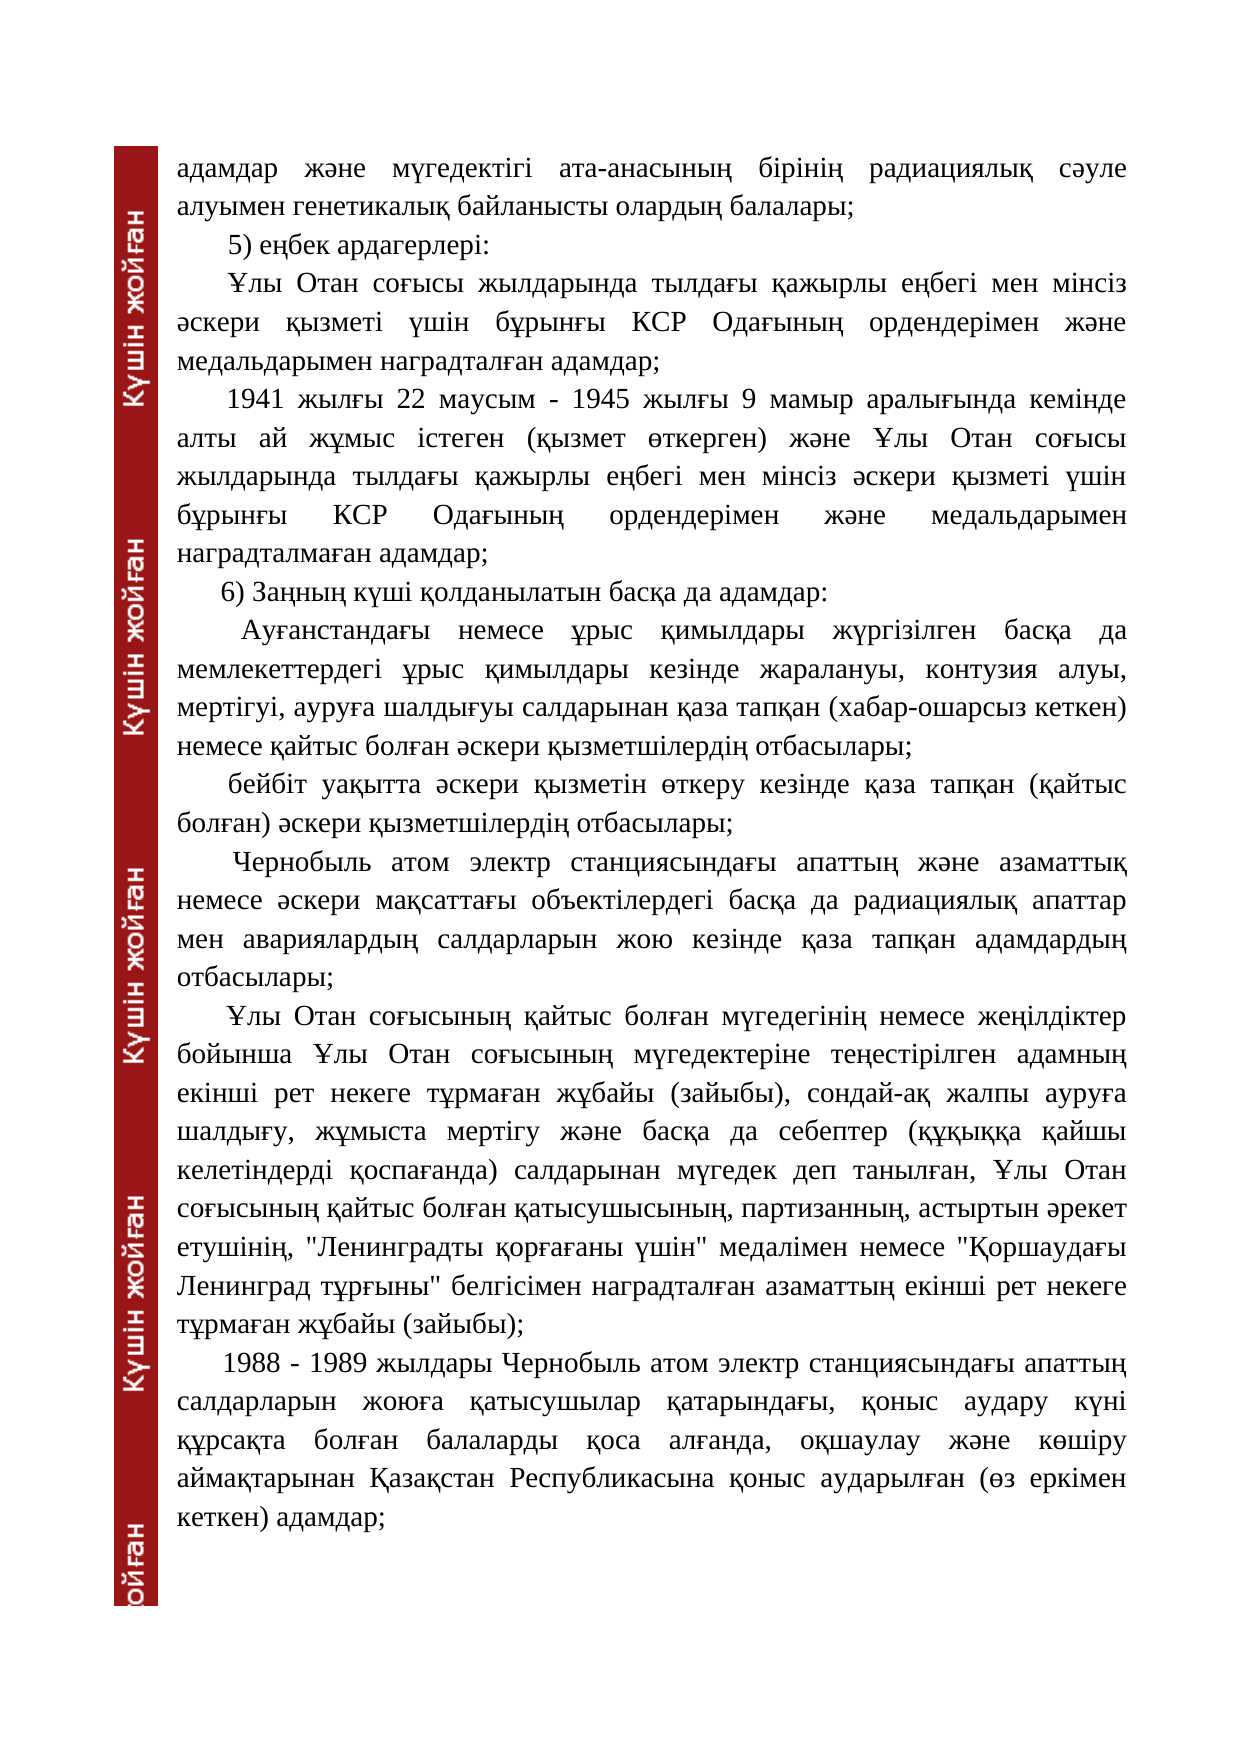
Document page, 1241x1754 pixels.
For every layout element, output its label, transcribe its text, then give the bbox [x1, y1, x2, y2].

text Чернобыль атом электр станциясындағы апаттың және азаматтық немесе әскери мақсаттағы объектiлердегi басқа да радиациялық апаттар мен авариялардың салдарларын жою кезiнде қаза тапқан адамдардың отбасылары; [112, 844, 1128, 993]
picture [114, 762, 158, 767]
text Ауғанстандағы немесе ұрыс қимылдары жүргiзiлген басқа да мемлекеттердегi ұрыс қимылдары кезiнде жаралануы, контузия алуы, мертігуі, ауруға шалдығуы салдарынан қаза тапқан (хабар-ошарсыз кеткен) немесе қайтыс болған әскери қызметшiлердiң отбасылары; [112, 612, 1128, 762]
picture [114, 607, 158, 612]
picture [114, 839, 158, 844]
text 1941 жылғы 22 маусым - 1945 жылғы 9 мамыр аралығында кемiнде алты ай жұмыс iстеген (қызмет өткерген) және Ұлы Отан соғысы жылдарында тылдағы қажырлы еңбегi мен мiнсiз әскери қызметі үшін бұрынғы КСР Одағының ордендерiмен және медальдарымен наградталмаған адамдар; [112, 381, 1128, 569]
text Ұлы Отан соғысының қайтыс болған мүгедегінiң немесе жеңілдіктер бойынша Ұлы Отан соғысының мүгедектеріне теңестiрiлген адамның екiншi рет некеге тұрмаған жұбайы (зайыбы), сондай-ақ жалпы ауруға шалдығу, жұмыста мертігу және басқа да себептер (құқыққа қайшы келетiндердi қоспағанда) салдарынан мүгедек деп танылған, Ұлы Отан соғысының қайтыс болған қатысушысының, партизанның, астыртын әрекет етушiнің, "Ленинградты қорғағаны үшiн" медалiмен немесе "Қоршаудағы Ленинград тұрғыны" белгiсiмен наградталған азаматтың екінші рет некеге тұрмаған жұбайы (зайыбы); [112, 998, 1128, 1340]
text Ұлы Отан соғысы жылдарында тылдағы қажырлы еңбегі мен мінсіз әскери қызметі үшін бұрынғы КСР Одағының ордендерімен және медальдарымен наградталған адамдар; [112, 266, 1128, 376]
picture [114, 569, 158, 574]
picture [114, 993, 158, 998]
text 5) еңбек ардагерлері: [112, 227, 1128, 261]
picture [114, 146, 158, 150]
picture [114, 222, 158, 227]
picture [114, 261, 158, 266]
text 6) Заңның күші қолданылатын басқа да адамдар: [112, 574, 1128, 607]
picture [114, 376, 158, 381]
text 1988 - 1989 жылдары Чернобыль атом электр станциясындағы апаттың салдарларын жоюға қатысушылар қатарындағы, қоныс аудару күні құрсақта болған балаларды қоса алғанда, оқшаулау және көшіру аймақтарынан Қазақстан Республикасына қоныс аударылған (өз еркімен кеткен) адамдар; [112, 1345, 1128, 1532]
picture [114, 1532, 158, 1606]
picture [114, 1340, 158, 1345]
text бейбiт уақытта әскери қызметiн өткеру кезiнде қаза тапқан (қайтыс болған) әскери қызметшiлердiң отбасылары; [112, 767, 1128, 839]
